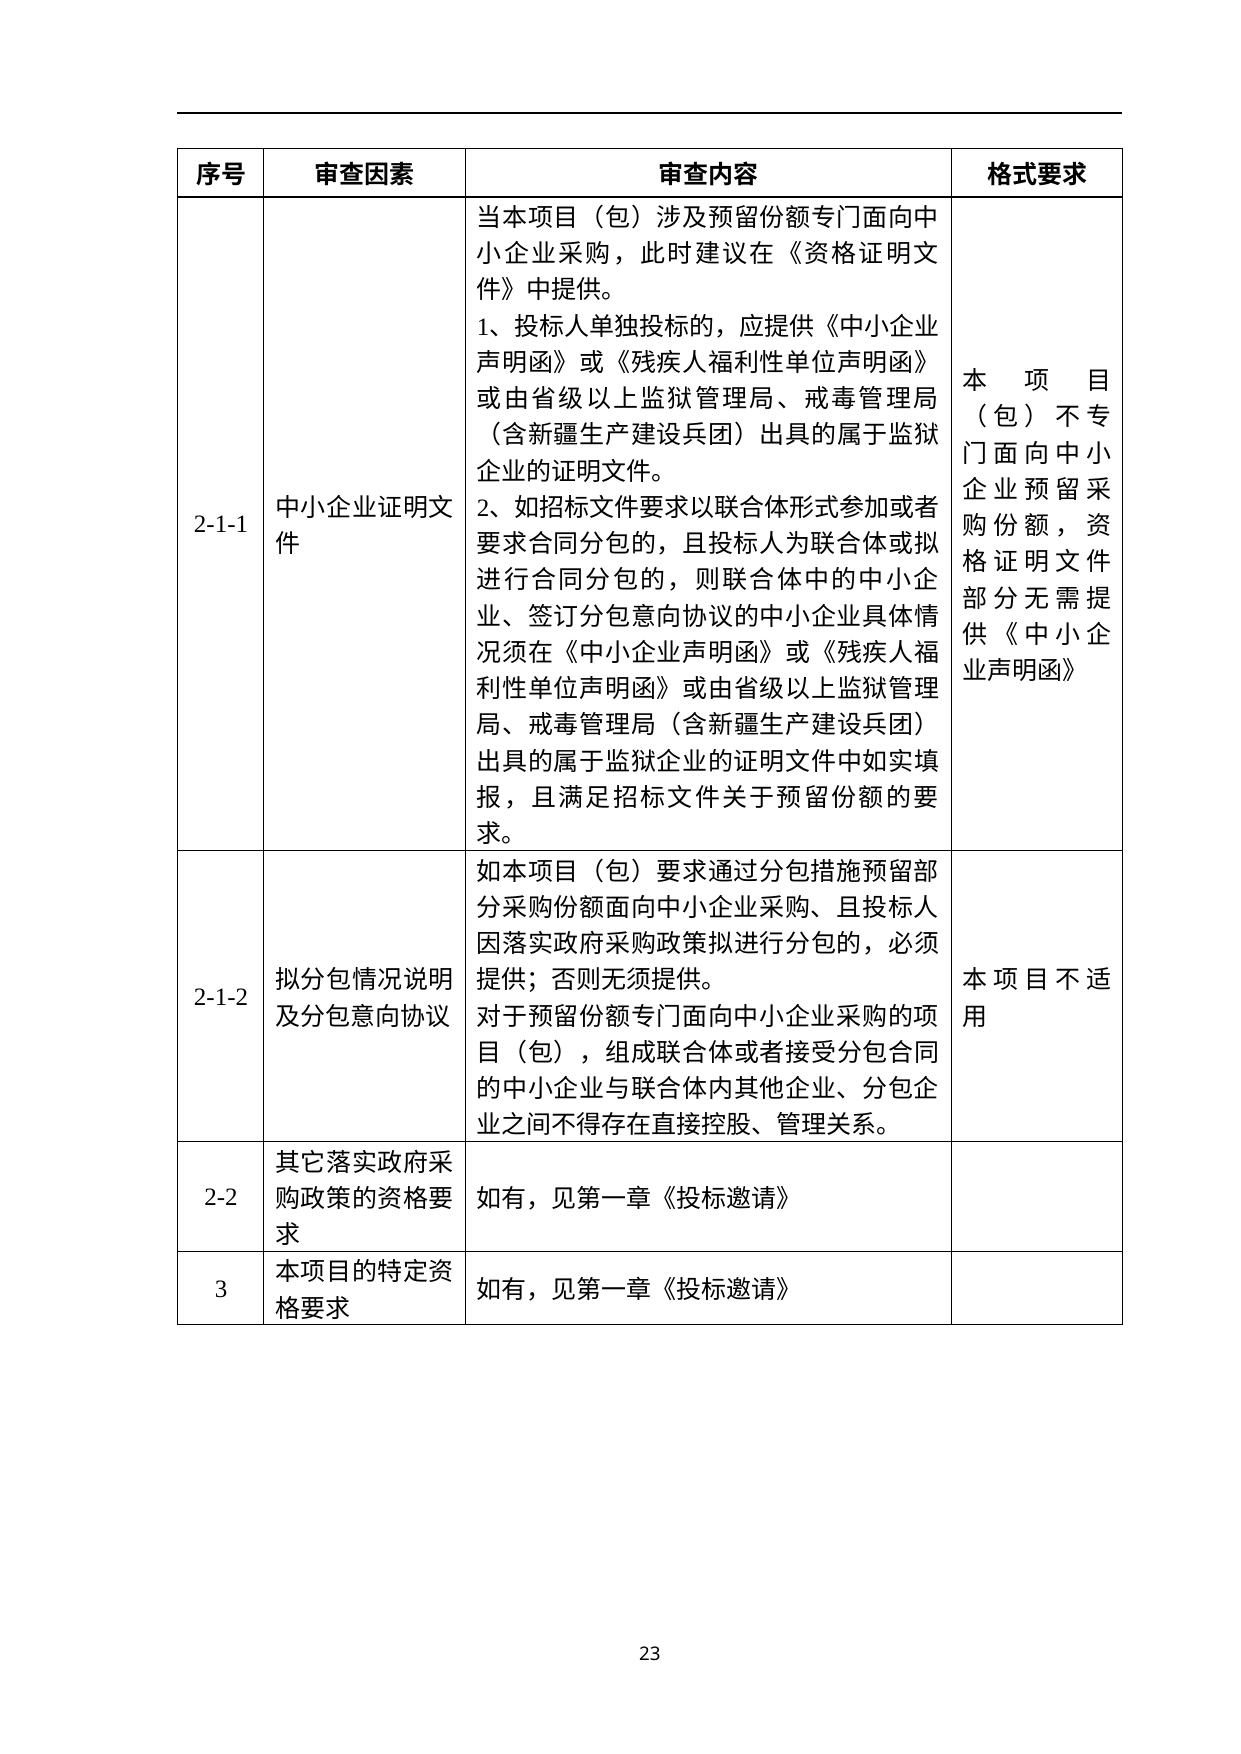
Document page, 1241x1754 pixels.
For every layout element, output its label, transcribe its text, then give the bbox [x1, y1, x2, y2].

table_header 格式要求 [952, 149, 1122, 196]
table_cell 3 [178, 1252, 263, 1324]
table_cell 2-1-2 [178, 851, 263, 1141]
table_cell 中小企业证明文件 [264, 198, 465, 850]
table_cell 2-2 [178, 1142, 263, 1251]
table_cell 2-1-1 [178, 198, 263, 850]
table_cell 本项目（包）不专门面向中小企业预留采购份额，资格证明文件部分无需提供《中小企业声明函》 [952, 198, 1122, 850]
table_cell 其它落实政府采购政策的资格要求 [264, 1142, 465, 1251]
table_header 审查因素 [264, 149, 465, 196]
table_cell [952, 1142, 1122, 1251]
table_header 序号 [178, 149, 263, 196]
table_cell 本项目的特定资格要求 [264, 1252, 465, 1324]
table_cell 当本项目（包）涉及预留份额专门面向中小企业采购，此时建议在《资格证明文件》中提供。 1、投标人单独投标的，应提供《中小企业声明函》或《残疾人福利性单位声明函》或由省级以上监狱管理局、戒毒管理局（含新疆生产建设兵团）出具的属于监狱企业的证明文件。 2、如招标文件要求以联合体形式参加或者要求合同分包的，且投标人为联合体或拟进行合同分包的，则联合体中的中小企业、签订分包意向协议的中小企业具体情况须在《中小企业声明函》或《残疾人福利性单位声明函》或由省级以上监狱管理局、戒毒管理局（含新疆生产建设兵团）出具的属于监狱企业的证明文件中如实填报，且满足招标文件关于预留份额的要求。 [466, 198, 951, 850]
table_cell [952, 1252, 1122, 1324]
table_cell 如有，见第一章《投标邀请》 [466, 1142, 951, 1251]
table_cell 本项目不适用 [952, 851, 1122, 1141]
table_header 审查内容 [466, 149, 951, 196]
table_cell 如本项目（包）要求通过分包措施预留部分采购份额面向中小企业采购、且投标人因落实政府采购政策拟进行分包的，必须提供；否则无须提供。 对于预留份额专门面向中小企业采购的项目（包），组成联合体或者接受分包合同的中小企业与联合体内其他企业、分包企业之间不得存在直接控股、管理关系。 [466, 851, 951, 1141]
table_cell 拟分包情况说明及分包意向协议 [264, 851, 465, 1141]
table_cell 如有，见第一章《投标邀请》 [466, 1252, 951, 1324]
